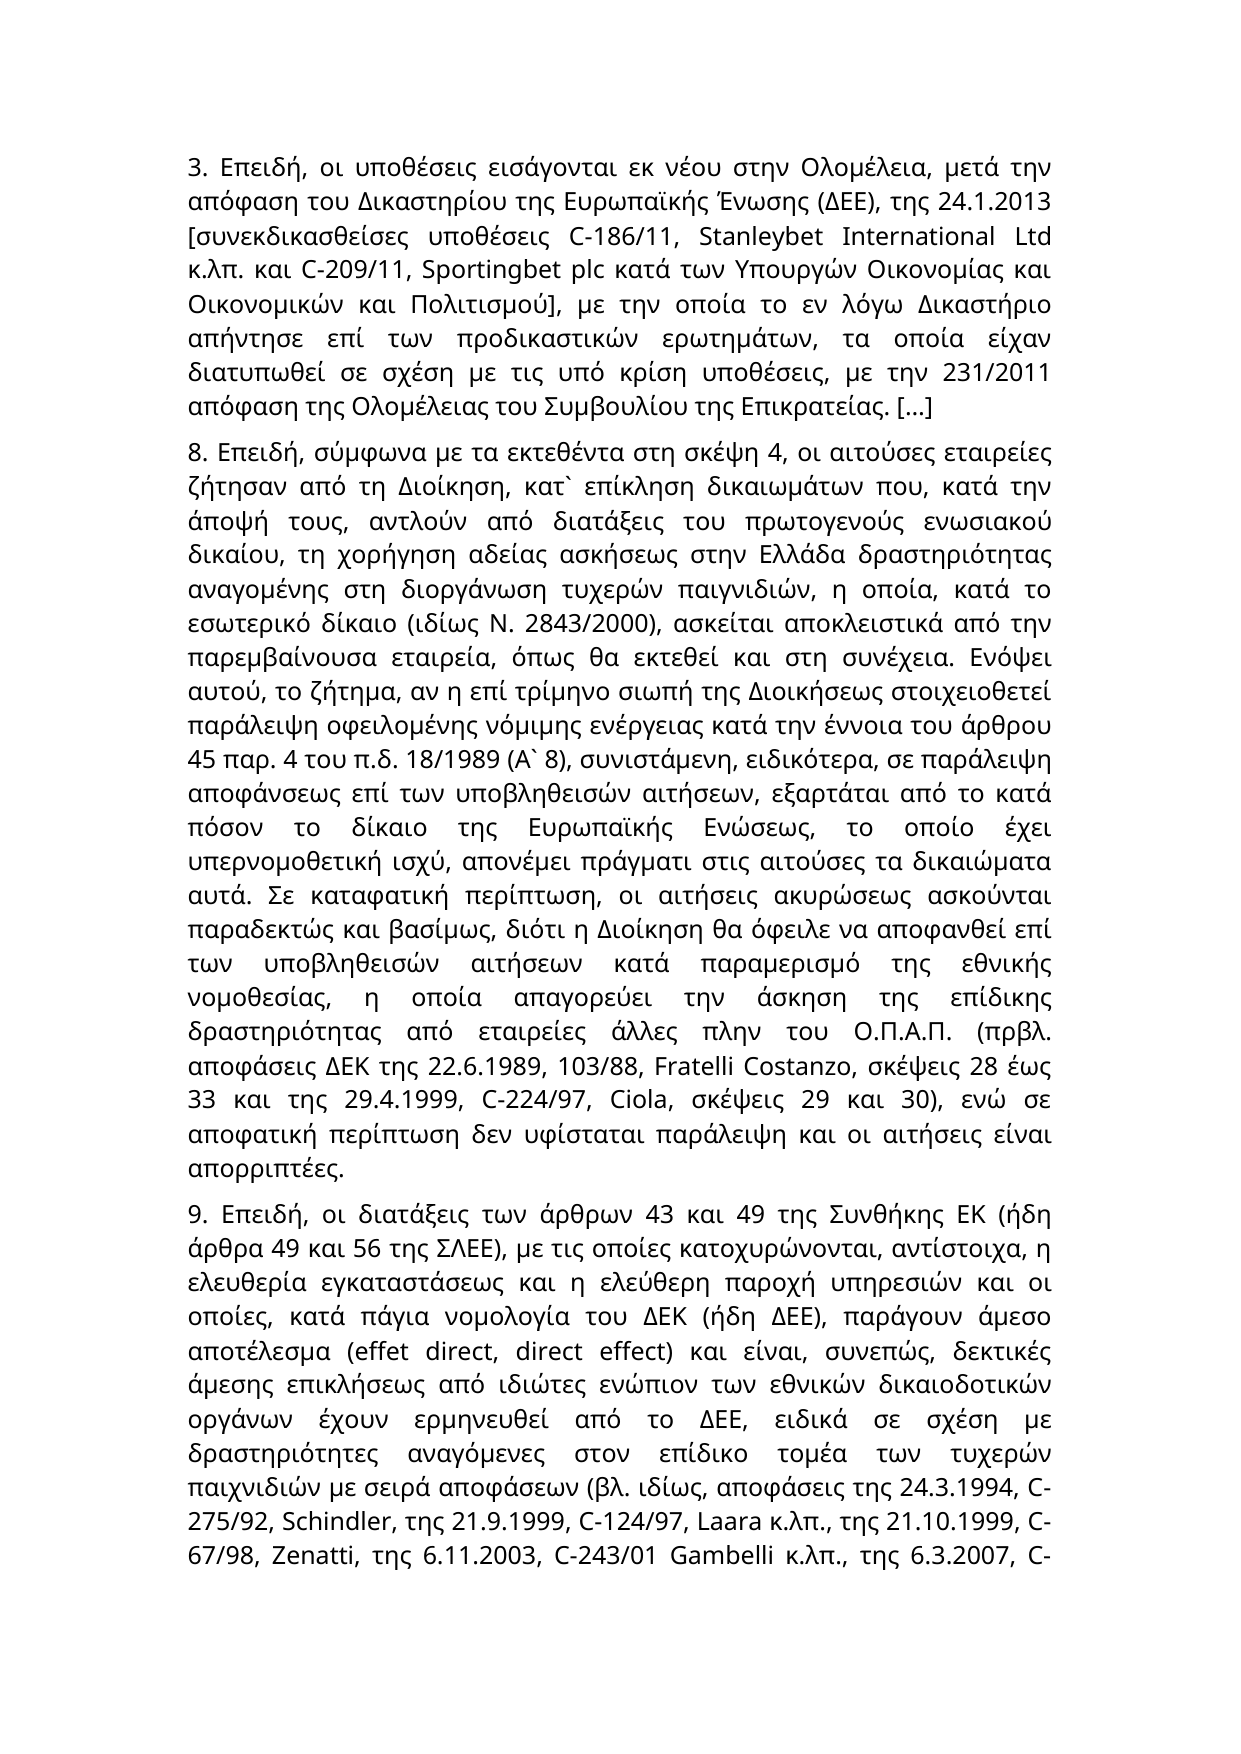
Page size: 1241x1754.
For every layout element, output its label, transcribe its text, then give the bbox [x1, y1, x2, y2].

text 3. Επειδή, οι υποθέσεις εισάγονται εκ νέου στην Ολομέλεια, μετά την απόφαση του Δικαστηρίου της Ευρωπαϊκής Ένωσης (ΔΕΕ), της 24.1.2013 [συνεκδικασθείσες υποθέσεις C-186/11, Stanleybet International Ltd κ.λπ. και C-209/11, Sportingbet plc κατά των Υπουργών Οικονομίας και Οικονομικών και Πολιτισμού], με την οποία το εν λόγω Δικαστήριο απήντησε επί των προδικαστικών ερωτημάτων, τα οποία είχαν διατυπωθεί σε σχέση με τις υπό κρίση υποθέσεις, με την 231/2011 απόφαση της Ολομέλειας του Συμβουλίου της Επικρατείας. […] [187, 150, 1053, 422]
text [187, 1197, 1053, 1572]
text 8. Επειδή, σύμφωνα με τα εκτεθέντα στη σκέψη 4, οι αιτούσες εταιρείες ζήτησαν από τη Διοίκηση, κατ` επίκληση δικαιωμάτων που, κατά την άποψή τους, αντλούν από διατάξεις του πρωτογενούς ενωσιακού δικαίου, τη χορήγηση αδείας ασκήσεως στην Ελλάδα δραστηριότητας αναγομένης στη διοργάνωση τυχερών παιγνιδιών, η οποία, κατά το εσωτερικό δίκαιο (ιδίως Ν. 2843/2000), ασκείται αποκλειστικά από την παρεμβαίνουσα εταιρεία, όπως θα εκτεθεί και στη συνέχεια. Ενόψει αυτού, το ζήτημα, αν η επί τρίμηνο σιωπή της Διοικήσεως στοιχειοθετεί παράλειψη οφειλομένης νόμιμης ενέργειας κατά την έννοια του άρθρου 45 παρ. 4 του π.δ. 18/1989 (Α` 8), συνιστάμενη, ειδικότερα, σε παράλειψη αποφάνσεως επί των υποβληθεισών αιτήσεων, εξαρτάται από το κατά πόσον το δίκαιο της Ευρωπαϊκής Ενώσεως, το οποίο έχει υπερνομοθετική ισχύ, απονέμει πράγματι στις αιτούσες τα δικαιώματα αυτά. Σε καταφατική περίπτωση, οι αιτήσεις ακυρώσεως ασκούνται παραδεκτώς και βασίμως, διότι η Διοίκηση θα όφειλε να αποφανθεί επί των υποβληθεισών αιτήσεων κατά παραμερισμό της εθνικής νομοθεσίας, η οποία απαγορεύει την άσκηση της επίδικης δραστηριότητας από εταιρείες άλλες πλην του Ο.Π.Α.Π. (πρβλ. αποφάσεις ΔΕΚ της 22.6.1989, 103/88, Fratelli Costanzo, σκέψεις 28 έως 33 και της 29.4.1999, C-224/97, Ciola, σκέψεις 29 και 30), ενώ σε αποφατική περίπτωση δεν υφίσταται παράλειψη και οι αιτήσεις είναι απορριπτέες. [187, 435, 1053, 1184]
